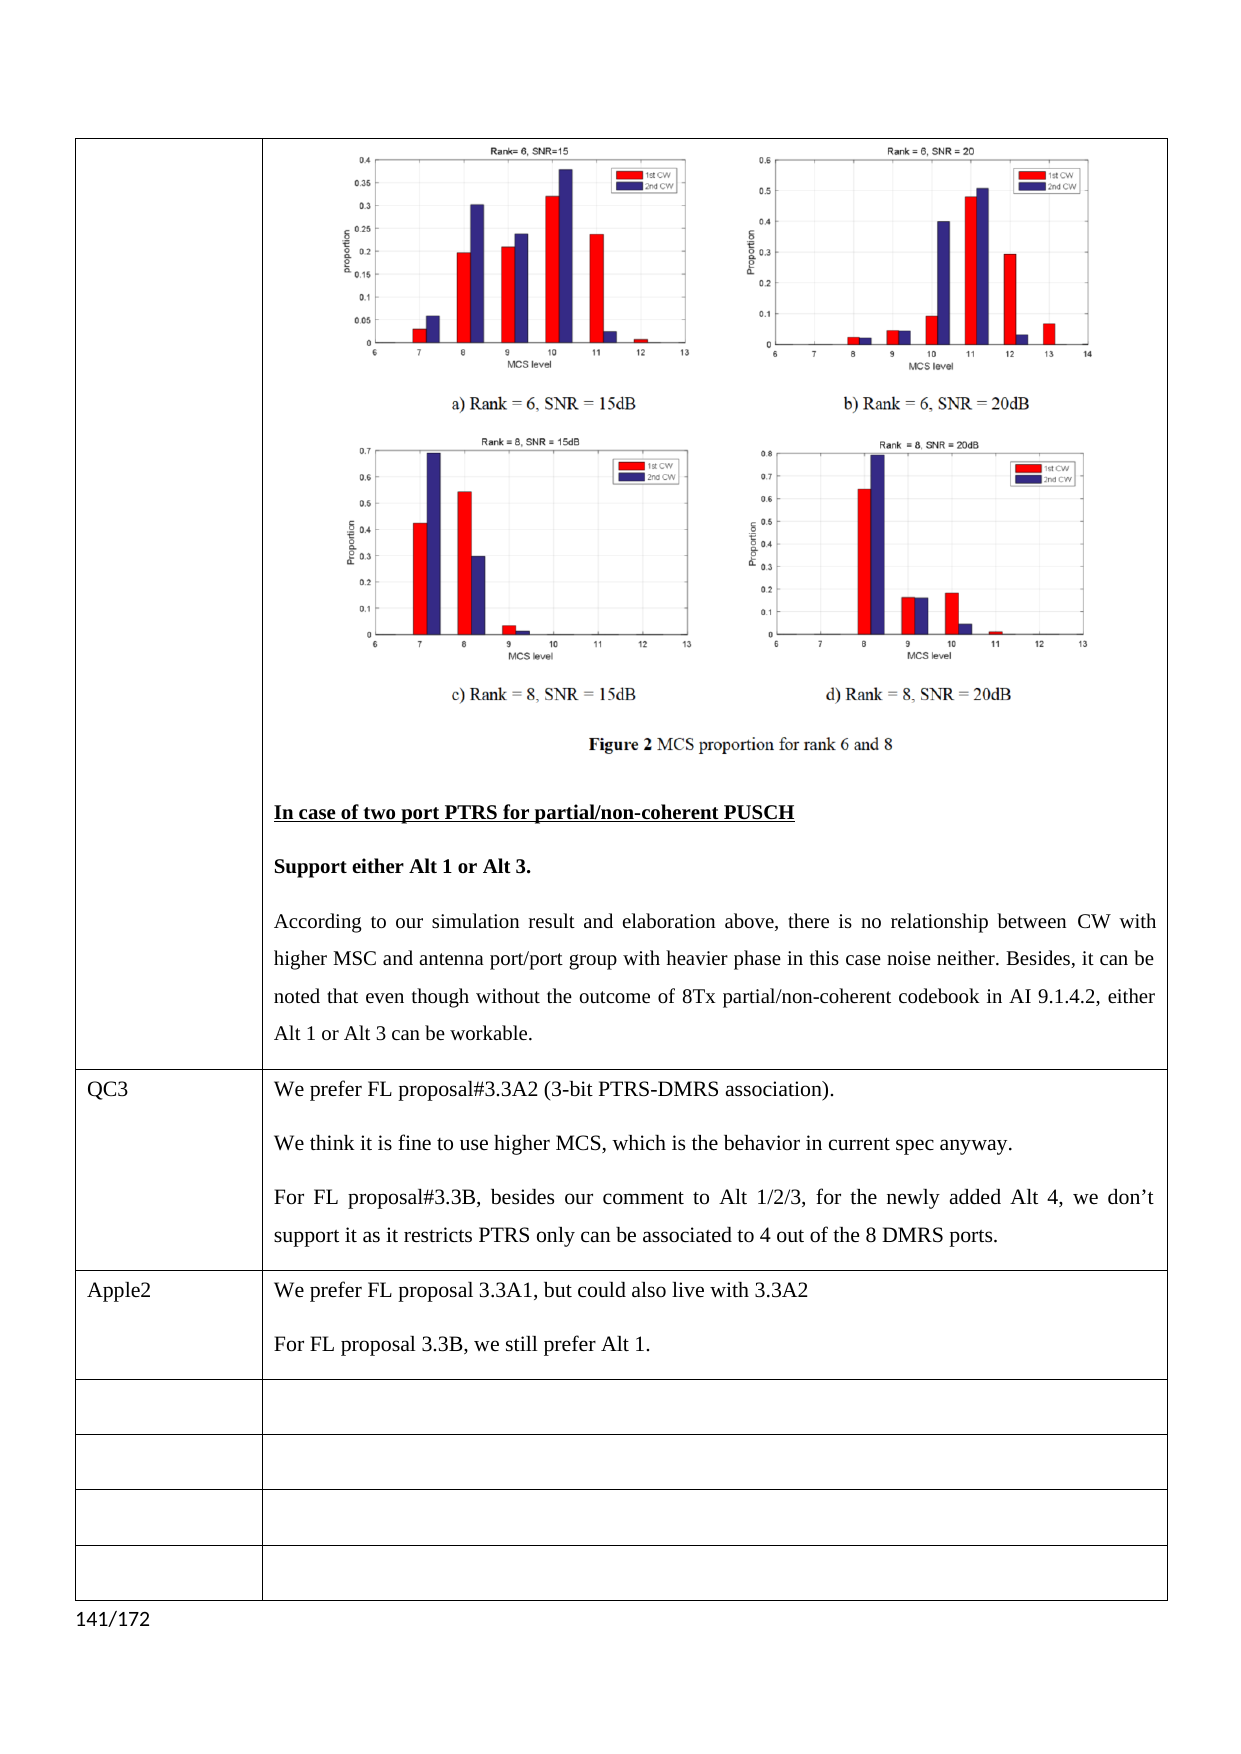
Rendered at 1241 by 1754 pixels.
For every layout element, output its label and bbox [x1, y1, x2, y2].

picture [324, 139, 1106, 758]
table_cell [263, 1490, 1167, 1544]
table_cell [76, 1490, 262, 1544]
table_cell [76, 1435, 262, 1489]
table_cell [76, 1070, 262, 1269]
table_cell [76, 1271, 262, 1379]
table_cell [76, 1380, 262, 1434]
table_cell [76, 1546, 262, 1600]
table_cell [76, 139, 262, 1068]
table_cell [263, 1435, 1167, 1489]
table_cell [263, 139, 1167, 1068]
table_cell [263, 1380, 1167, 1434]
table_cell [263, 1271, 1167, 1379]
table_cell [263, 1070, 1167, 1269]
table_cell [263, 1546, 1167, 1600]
